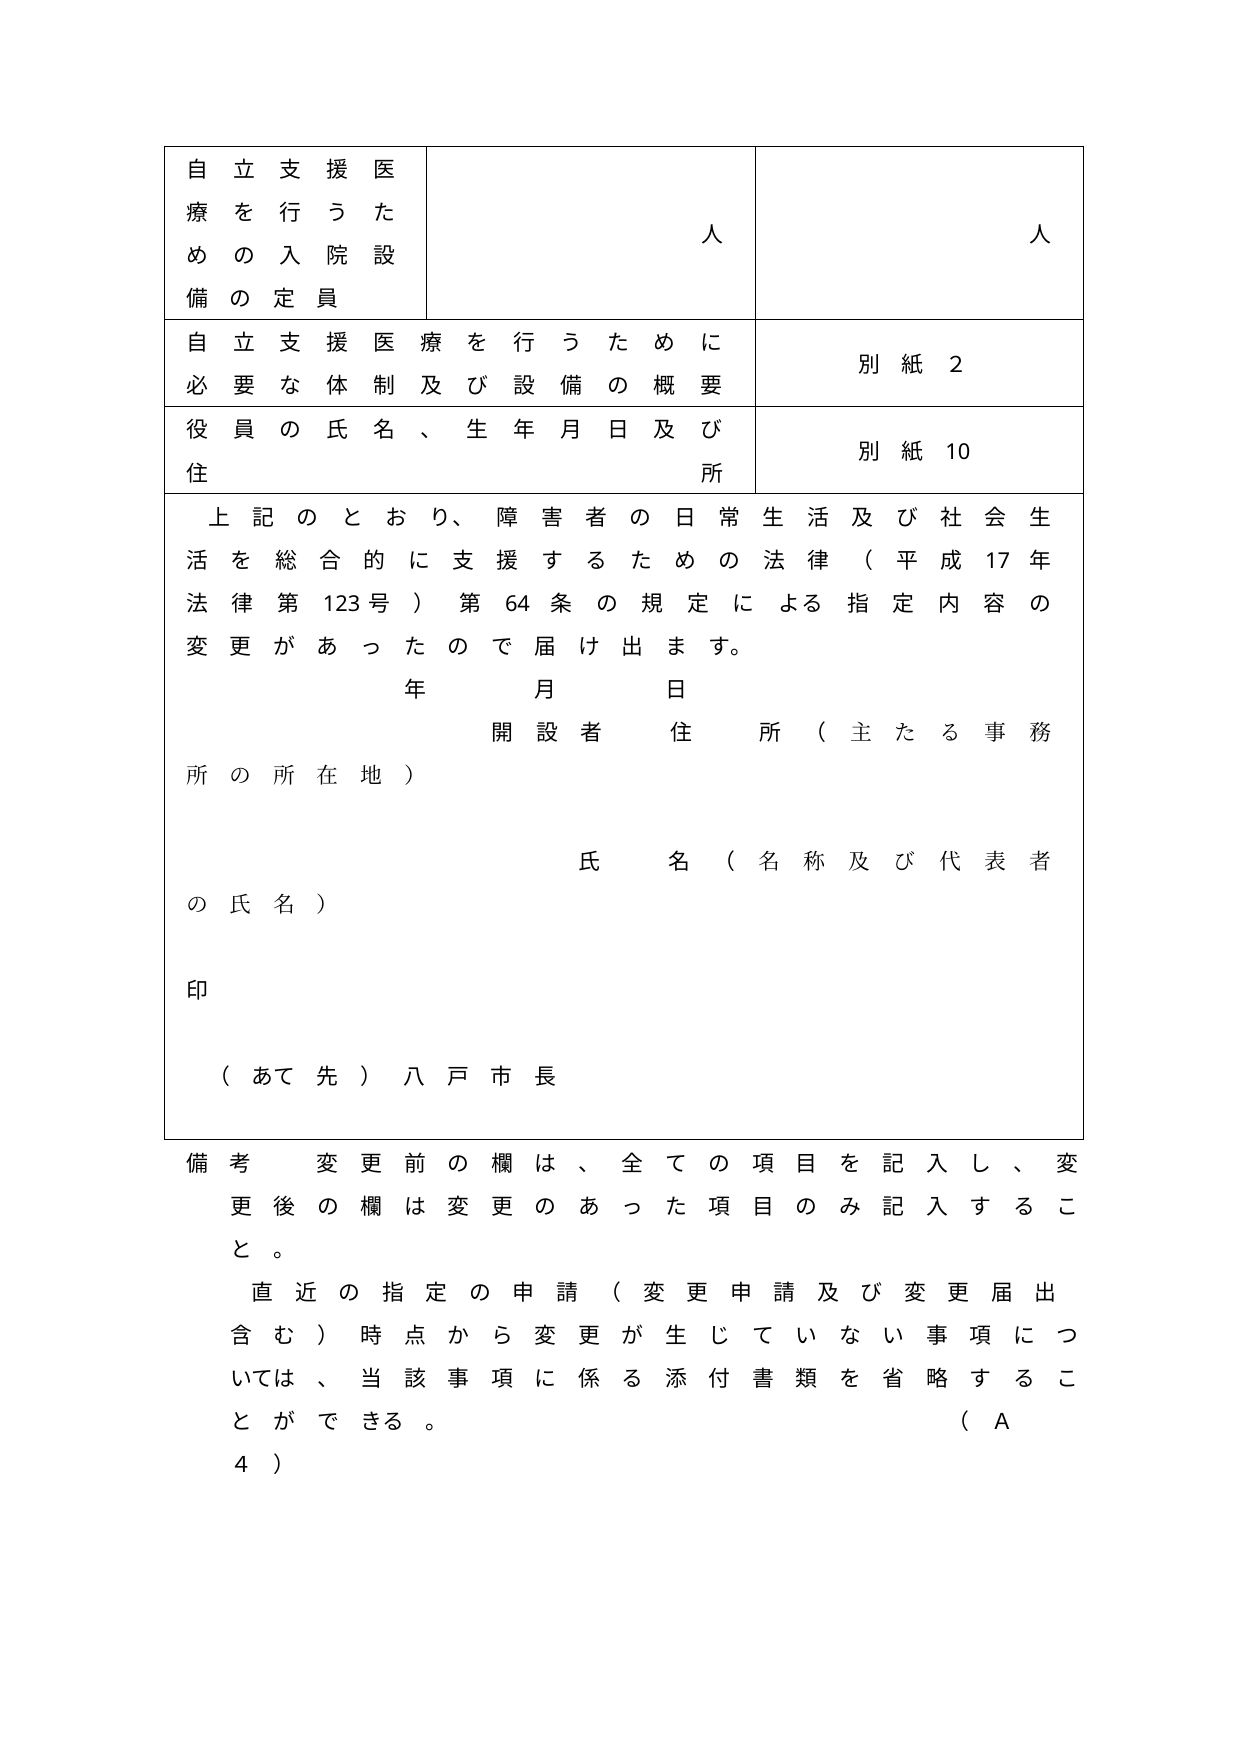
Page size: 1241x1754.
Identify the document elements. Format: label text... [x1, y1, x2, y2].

text 直近の指定の申請（変更申請及び変更届出含む）時点から変更が生じていない事項については、当該事項に係る添付書類を省略することができる。 （Ａ４） [208, 1269, 1101, 1484]
table_cell 人 [427, 147, 755, 319]
table_cell 自立支援医療を行うための入院設備の定員 [165, 147, 426, 319]
table_cell 別紙２ [756, 320, 1083, 406]
table_cell 人 [756, 147, 1083, 319]
table_cell 別紙10 [756, 407, 1083, 493]
table_cell 役員の氏名、生年月日及び住所 [165, 407, 755, 493]
text 備考 変更前の欄は、全ての項目を記入し、変更後の欄は変更のあった項目のみ記入すること。 [164, 1140, 1101, 1269]
table_cell 上記のとおり、障害者の日常生活及び社会生活を総合的に支援するための法律（平成17年法律第123号）第64条の規定による指定内容の変更があったので届け出ます。 年 月 日 開設者 住 所（主たる事務所の所在地） 氏 名（名称及び代表者の氏名） 印 （あて先）八戸市長 [165, 494, 1083, 1139]
table_cell 自立支援医療を行うために必要な体制及び設備の概要 [165, 320, 755, 406]
